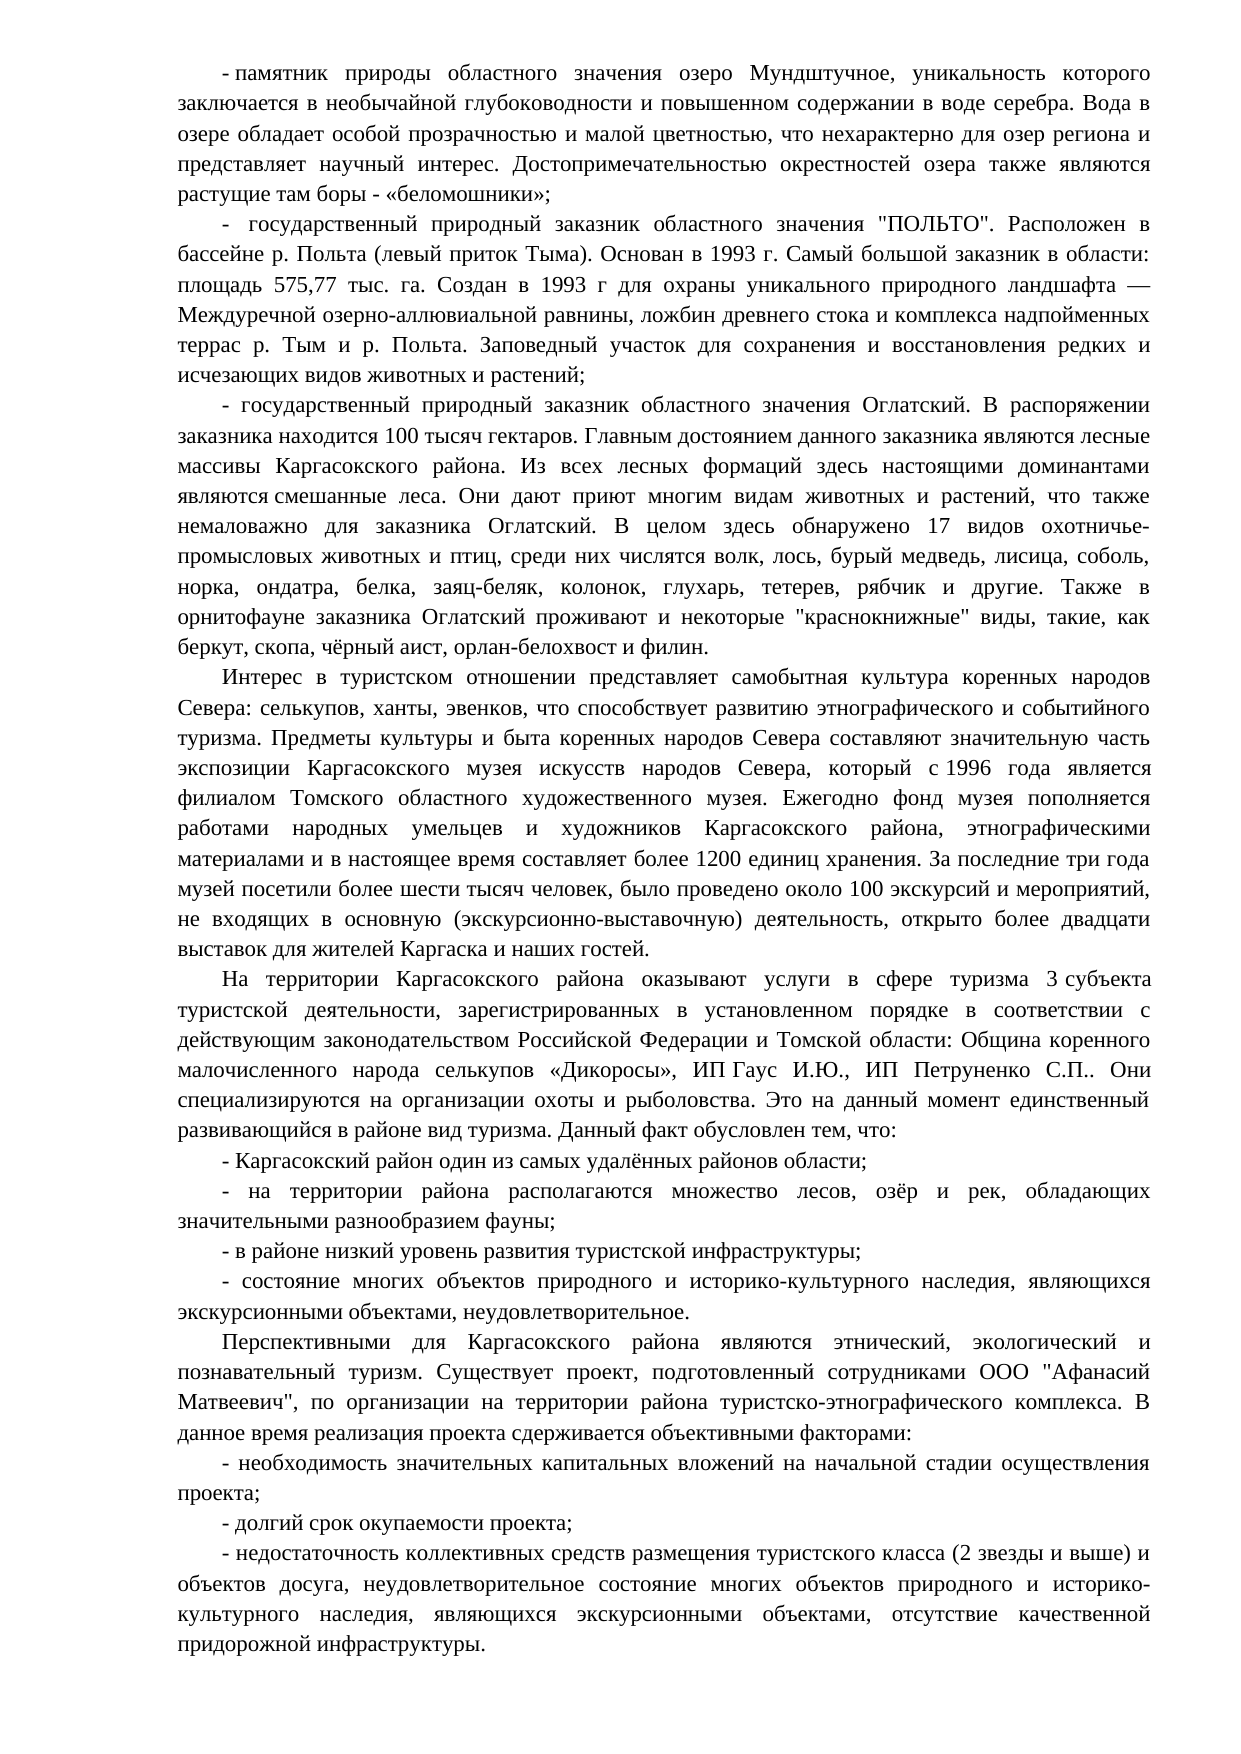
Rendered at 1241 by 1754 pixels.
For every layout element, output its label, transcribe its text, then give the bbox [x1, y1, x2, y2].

text Перспективными для Каргасокского района являются этнический, экологический и познавательный туризм. Существует проект, подготовленный сотрудниками ООО "Афанасий Матвеевич", по организации на территории района туристско-этнографического комплекса. В данное время реализация проекта сдерживается объективными факторами: [177, 1328, 1152, 1445]
text - Каргасокский район один из самых удалённых районов области; [177, 1147, 1152, 1173]
text На территории Каргасокского района оказывают услуги в сфере туризма 3 субъекта туристской деятельности, зарегистрированных в установленном порядке в соответствии с действующим законодательством Российской Федерации и Томской области: Община коренного малочисленного народа селькупов «Дикоросы», ИП Гаус И.Ю., ИП Петруненко С.П.. Они специализируются на организации охоты и рыболовства. Это на данный момент единственный развивающийся в районе вид туризма. Данный факт обусловлен тем, что: [177, 965, 1152, 1143]
text - состояние многих объектов природного и историко-культурного наследия, являющихся экскурсионными объектами, неудовлетворительное. [177, 1267, 1152, 1324]
text - недостаточность коллективных средств размещения туристского класса (2 звезды и выше) и объектов досуга, неудовлетворительное состояние многих объектов природного и историко-культурного наследия, являющихся экскурсионными объектами, отсутствие качественной придорожной инфраструктуры. [177, 1539, 1152, 1656]
text - необходимость значительных капитальных вложений на начальной стадии осуществления проекта; [177, 1449, 1152, 1505]
text - в районе низкий уровень развития туристской инфраструктуры; [177, 1237, 1152, 1264]
text Интерес в туристском отношении представляет самобытная культура коренных народов Севера: селькупов, ханты, эвенков, что способствует развитию этнографического и событийного туризма. Предметы культуры и быта коренных народов Севера составляют значительную часть экспозиции Каргасокского музея искусств народов Севера, который с 1996 года является филиалом Томского областного художественного музея. Ежегодно фонд музея пополняется работами народных умельцев и художников Каргасокского района, этнографическими материалами и в настоящее время составляет более 1200 единиц хранения. За последние три года музей посетили более шести тысяч человек, было проведено около 100 экскурсий и мероприятий, не входящих в основную (экскурсионно-выставочную) деятельность, открыто более двадцати выставок для жителей Каргаска и наших гостей. [177, 663, 1152, 962]
text - государственный природный заказник областного значения Оглатский. В распоряжении заказника находится 100 тысяч гектаров. Главным достоянием данного заказника являются лесные массивы Каргасокского района. Из всех лесных формаций здесь настоящими доминантами являются смешанные леса. Они дают приют многим видам животных и растений, что также немаловажно для заказника Оглатский. В целом здесь обнаружено 17 видов охотничье-промысловых животных и птиц, среди них числятся волк, лось, бурый медведь, лисица, соболь, норка, ондатра, белка, заяц-беляк, колонок, глухарь, тетерев, рябчик и другие. Также в орнитофауне заказника Оглатский проживают и некоторые "краснокнижные" виды, такие, как беркут, скопа, чёрный аист, орлан-белохвост и филин. [177, 391, 1152, 659]
text - государственный природный заказник областного значения "ПОЛЬТО". Расположен в бассейне р. Польта (левый приток Тыма). Основан в 1993 г. Самый большой заказник в области: площадь 575,77 тыс. га. Создан в 1993 г для охраны уникального природного ландшафта — Междуречной озерно-аллювиальной равнины, ложбин древнего стока и комплекса надпойменных террас р. Тым и р. Польта. Заповедный участок для сохранения и восстановления редких и исчезающих видов животных и растений; [177, 210, 1152, 388]
text - памятник природы областного значения озеро Мундштучное, уникальность которого заключается в необычайной глубоководности и повышенном содержании в воде серебра. Вода в озере обладает особой прозрачностью и малой цветностью, что нехарактерно для озер региона и представляет научный интерес. Достопримечательностью окрестностей озера также являются растущие там боры - «беломошники»; [177, 59, 1152, 206]
text - долгий срок окупаемости проекта; [177, 1509, 1152, 1536]
text - на территории района располагаются множество лесов, озёр и рек, обладающих значительными разнообразием фауны; [177, 1177, 1152, 1233]
